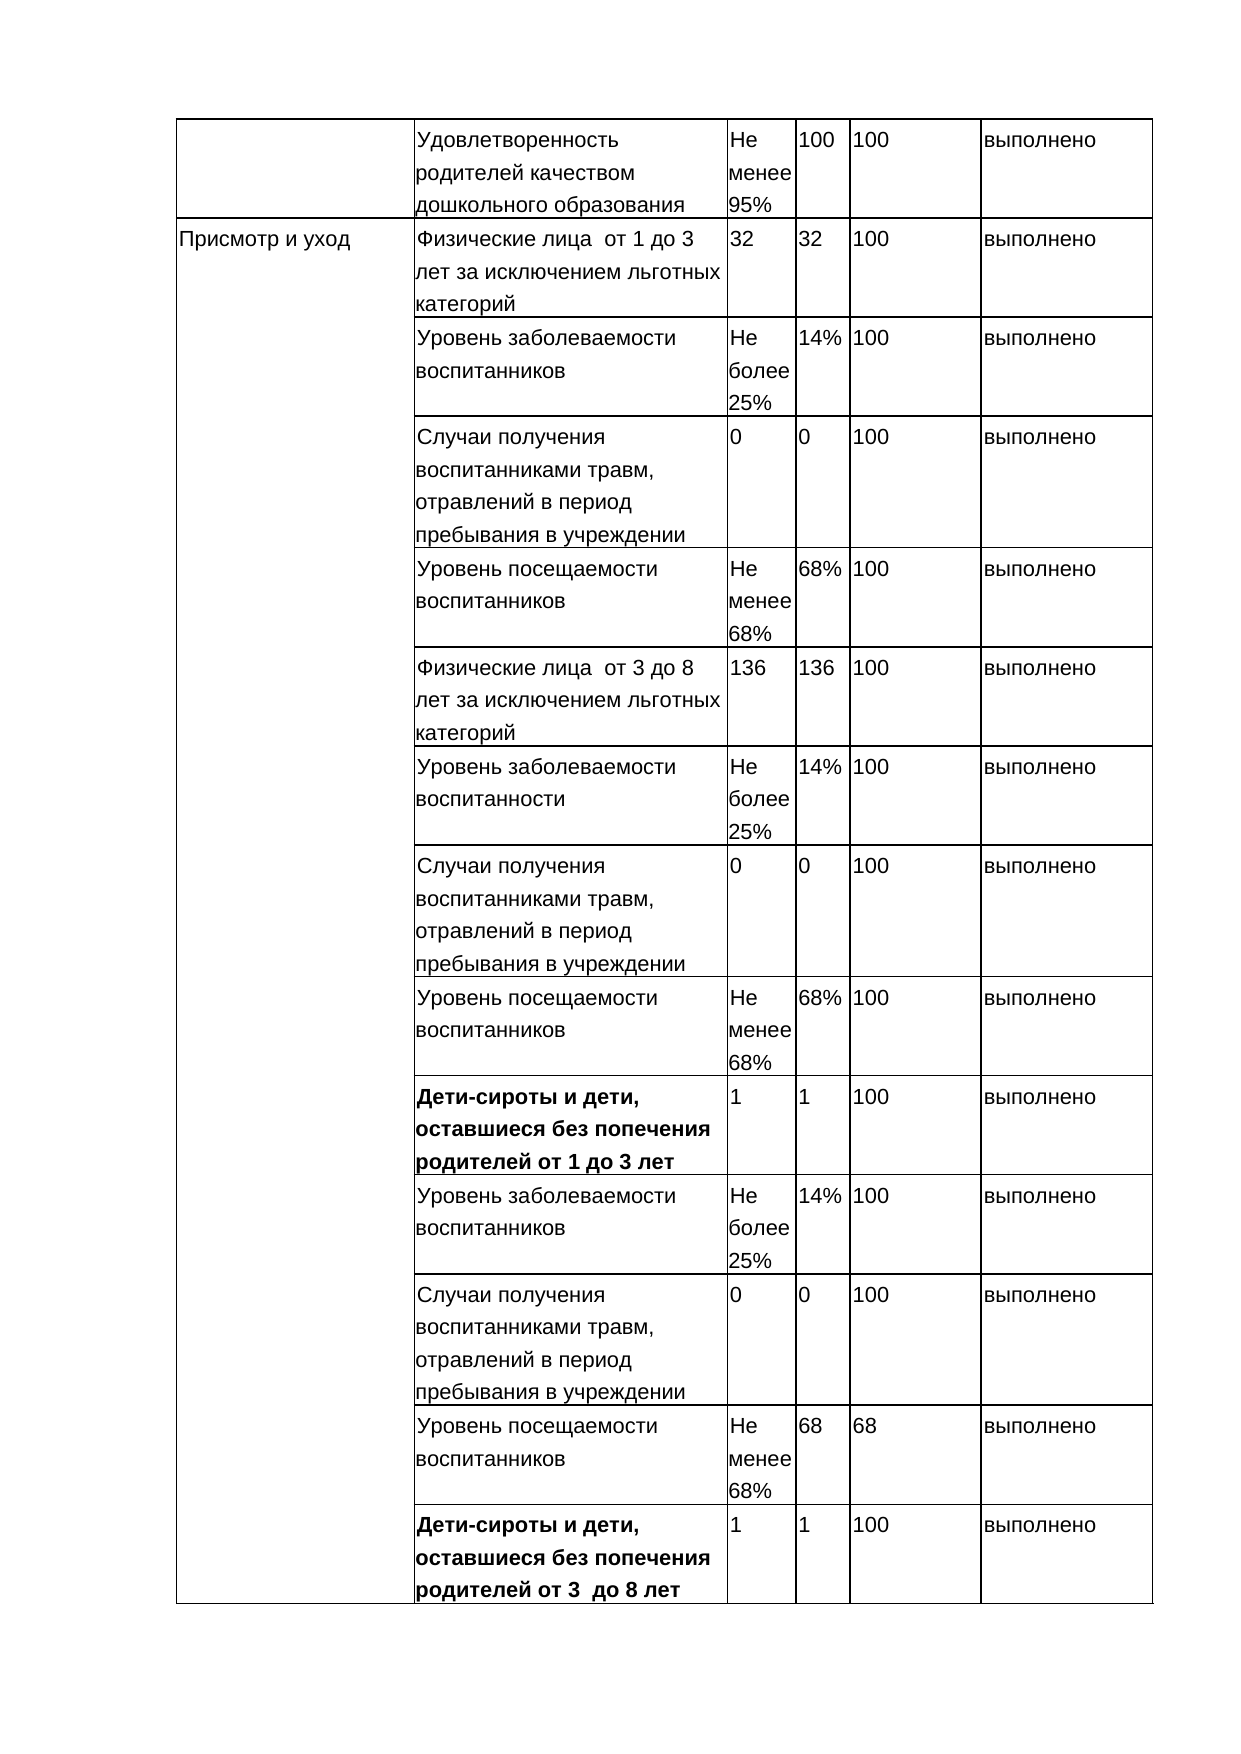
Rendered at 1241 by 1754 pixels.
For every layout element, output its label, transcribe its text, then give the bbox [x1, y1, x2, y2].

table_cell выполнено [982, 548, 1152, 646]
table_cell 136 [797, 648, 849, 745]
table_cell выполнено [982, 977, 1152, 1075]
table_cell 0 [728, 846, 795, 976]
table_cell Не менее 68% [728, 548, 795, 646]
table_cell Не более 25% [728, 318, 795, 415]
table_cell 68% [797, 548, 849, 646]
table_cell 32 [728, 219, 795, 316]
table_cell выполнено [982, 120, 1152, 217]
table_cell 14% [797, 318, 849, 415]
table_cell 100 [851, 417, 980, 547]
table_cell выполнено [982, 648, 1152, 745]
table_cell 1 [728, 1505, 795, 1602]
table_cell Физические лица от 3 до 8 лет за исключением льготных категорий [415, 648, 727, 745]
table_cell Не более 25% [728, 1175, 795, 1273]
table_cell 100 [851, 977, 980, 1075]
table_cell 0 [797, 846, 849, 976]
table_cell 0 [797, 417, 849, 547]
table_cell Дети-сироты и дети, оставшиеся без попечения родителей от 1 до 3 лет [415, 1076, 727, 1174]
table_cell Уровень заболеваемости воспитанности [415, 747, 727, 844]
table_cell 100 [851, 120, 980, 217]
table_cell 100 [851, 846, 980, 976]
table_cell 100 [851, 1175, 980, 1273]
table_cell Удовлетворенность родителей качеством дошкольного образования [415, 120, 727, 217]
table_cell 68% [797, 977, 849, 1075]
table_cell выполнено [982, 219, 1152, 316]
table_cell 1 [797, 1505, 849, 1602]
table_cell выполнено [982, 1076, 1152, 1174]
table_cell 100 [851, 219, 980, 316]
table_cell 100 [851, 648, 980, 745]
table_cell 100 [851, 747, 980, 844]
table_cell 100 [851, 1505, 980, 1602]
table_cell Дети-сироты и дети, оставшиеся без попечения родителей от 3 до 8 лет [415, 1505, 727, 1602]
table_cell 14% [797, 747, 849, 844]
table_cell 100 [851, 548, 980, 646]
table_cell выполнено [982, 747, 1152, 844]
table_cell Уровень посещаемости воспитанников [415, 548, 727, 646]
table_cell 1 [728, 1076, 795, 1174]
table_cell Не более 25% [728, 747, 795, 844]
table_cell выполнено [982, 1505, 1152, 1602]
table_cell выполнено [982, 1275, 1152, 1404]
table_cell 1 [797, 1076, 849, 1174]
table_cell Уровень посещаемости воспитанников [415, 977, 727, 1075]
table_cell Уровень посещаемости воспитанников [415, 1406, 727, 1503]
table_cell 100 [851, 1076, 980, 1174]
table_cell выполнено [982, 846, 1152, 976]
table_cell Не менее 68% [728, 977, 795, 1075]
table_cell 100 [851, 318, 980, 415]
table_cell выполнено [982, 417, 1152, 547]
table_cell 0 [728, 417, 795, 547]
table_cell 0 [728, 1275, 795, 1404]
table_cell Уровень заболеваемости воспитанников [415, 318, 727, 415]
table_cell 136 [728, 648, 795, 745]
table_cell Не менее 68% [728, 1406, 795, 1503]
table_cell Присмотр и уход [177, 219, 414, 1602]
table_cell выполнено [982, 1175, 1152, 1273]
table_cell выполнено [982, 318, 1152, 415]
table_cell 68 [851, 1406, 980, 1503]
table_cell Случаи получения воспитанниками травм, отравлений в период пребывания в учреждении [415, 846, 727, 976]
table_cell 100 [797, 120, 849, 217]
table_cell 100 [851, 1275, 980, 1404]
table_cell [415, 1275, 727, 1404]
table_cell выполнено [982, 1406, 1152, 1503]
table_cell 0 [797, 1275, 849, 1404]
table_cell Уровень заболеваемости воспитанников [415, 1175, 727, 1273]
table_cell 14% [797, 1175, 849, 1273]
table_cell Случаи получения воспитанниками травм, отравлений в период пребывания в учреждении [415, 417, 727, 547]
table_cell 32 [797, 219, 849, 316]
table_cell Физические лица от 1 до 3 лет за исключением льготных категорий [415, 219, 727, 316]
table_cell 68 [797, 1406, 849, 1503]
table_cell Не менее 95% [728, 120, 795, 217]
